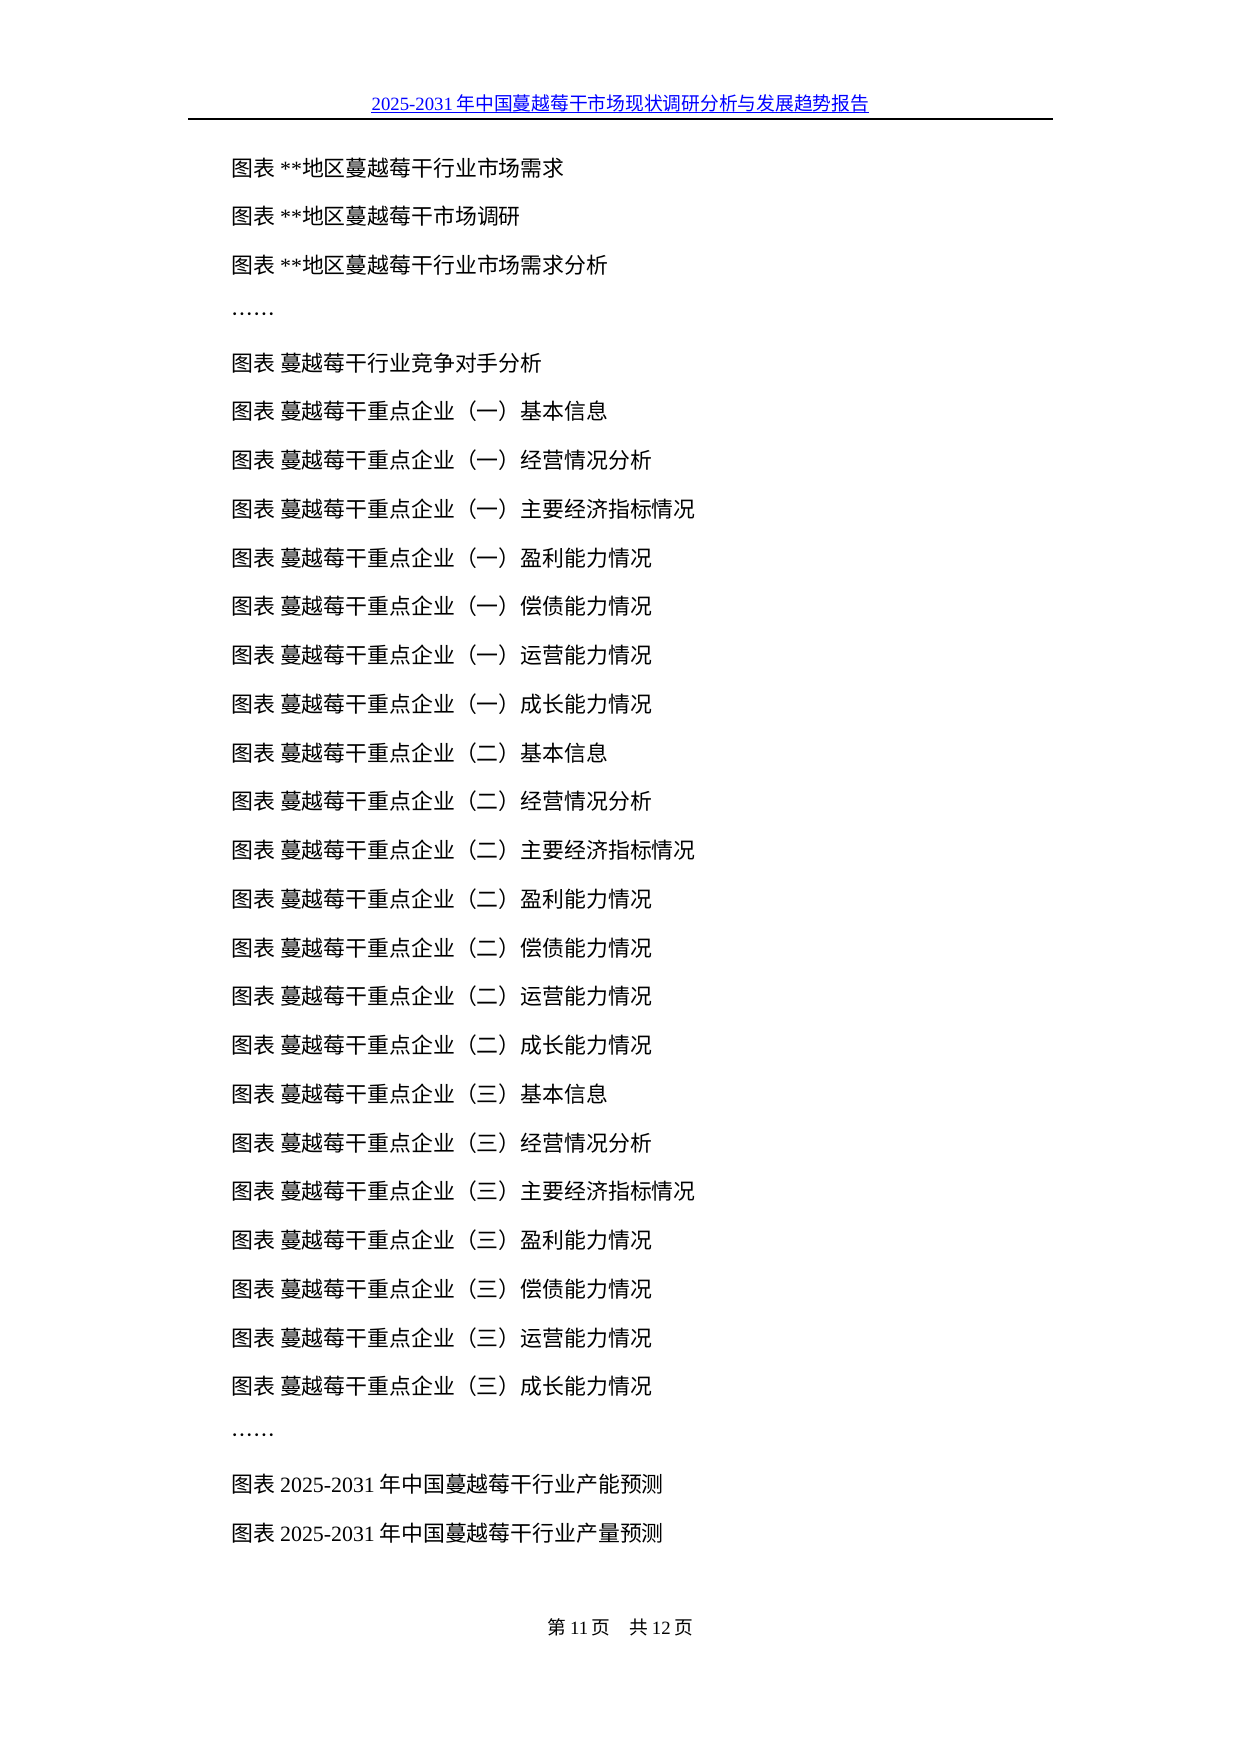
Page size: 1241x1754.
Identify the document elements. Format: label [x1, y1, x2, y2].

text [187, 150, 1053, 1548]
